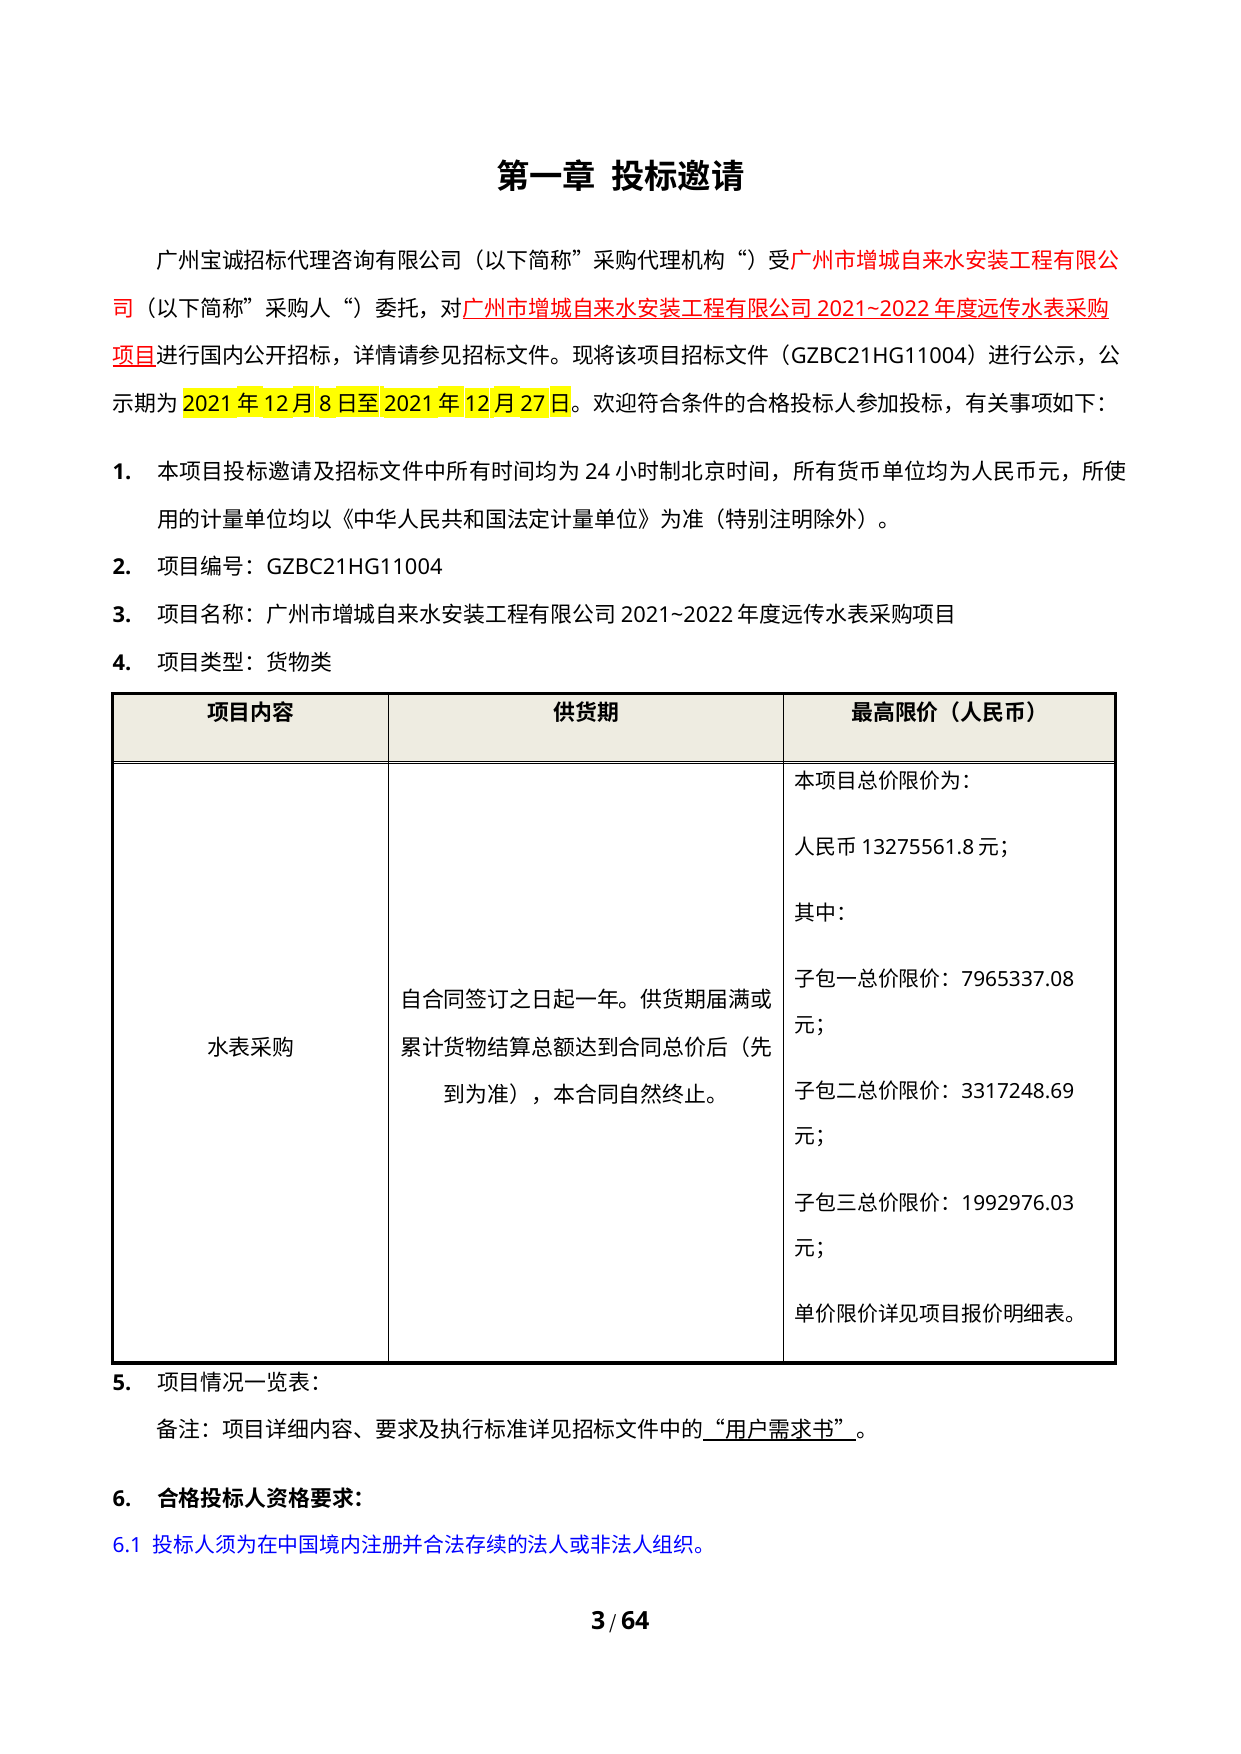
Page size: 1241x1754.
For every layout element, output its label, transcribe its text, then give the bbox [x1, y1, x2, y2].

text 6.1 投标人须为在中国境内注册并合法存续的法人或非法人组织。 [112, 1528, 1128, 1558]
table_header 项目内容 [114, 695, 388, 761]
table_header 最高限价（人民币） [784, 695, 1114, 761]
text 广州宝诚招标代理咨询有限公司（以下简称”采购代理机构“）受广州市增城自来水安装工程有限公司（以下简称”采购人“）委托，对广州市增城自来水安装工程有限公司2021~2022年度远传水表采购项目进行国内公开招标，详情请参见招标文件。现将该项目招标文件（GZBC21HG11004）进行公示，公示期为2021年12月8日至2021年12月27日。欢迎符合条件的合格投标人参加投标，有关事项如下： [112, 243, 1128, 418]
list 项目情况一览表： [112, 1364, 1128, 1396]
text 备注：项目详细内容、要求及执行标准详见招标文件中的“用户需求书”。 [112, 1412, 1128, 1444]
table_cell 自合同签订之日起一年。供货期届满或累计货物结算总额达到合同总价后（先到为准），本合同自然终止。 [389, 764, 783, 1361]
list 本项目投标邀请及招标文件中所有时间均为24小时制北京时间，所有货币单位均为人民币元，所使用的计量单位均以《中华人民共和国法定计量单位》为准（特别注明除外）。 [112, 454, 1128, 533]
list 合格投标人资格要求： [112, 1481, 1128, 1512]
text 第一章 投标邀请 [112, 150, 1128, 198]
list 项目名称：广州市增城自来水安装工程有限公司2021~2022年度远传水表采购项目 [112, 597, 1128, 629]
list 项目编号：GZBC21HG11004 [112, 549, 1128, 581]
table_cell 水表采购 [114, 764, 388, 1361]
table_header 供货期 [389, 695, 783, 761]
table_cell 本项目总价限价为： 人民币13275561.8元； 其中： 子包一总价限价：7965337.08元； 子包二总价限价：3317248.69元； 子包三总价限价：1992976.03元； 单价限价详见项目报价明细表。 [784, 764, 1114, 1361]
list 项目类型：货物类 [112, 644, 1128, 676]
